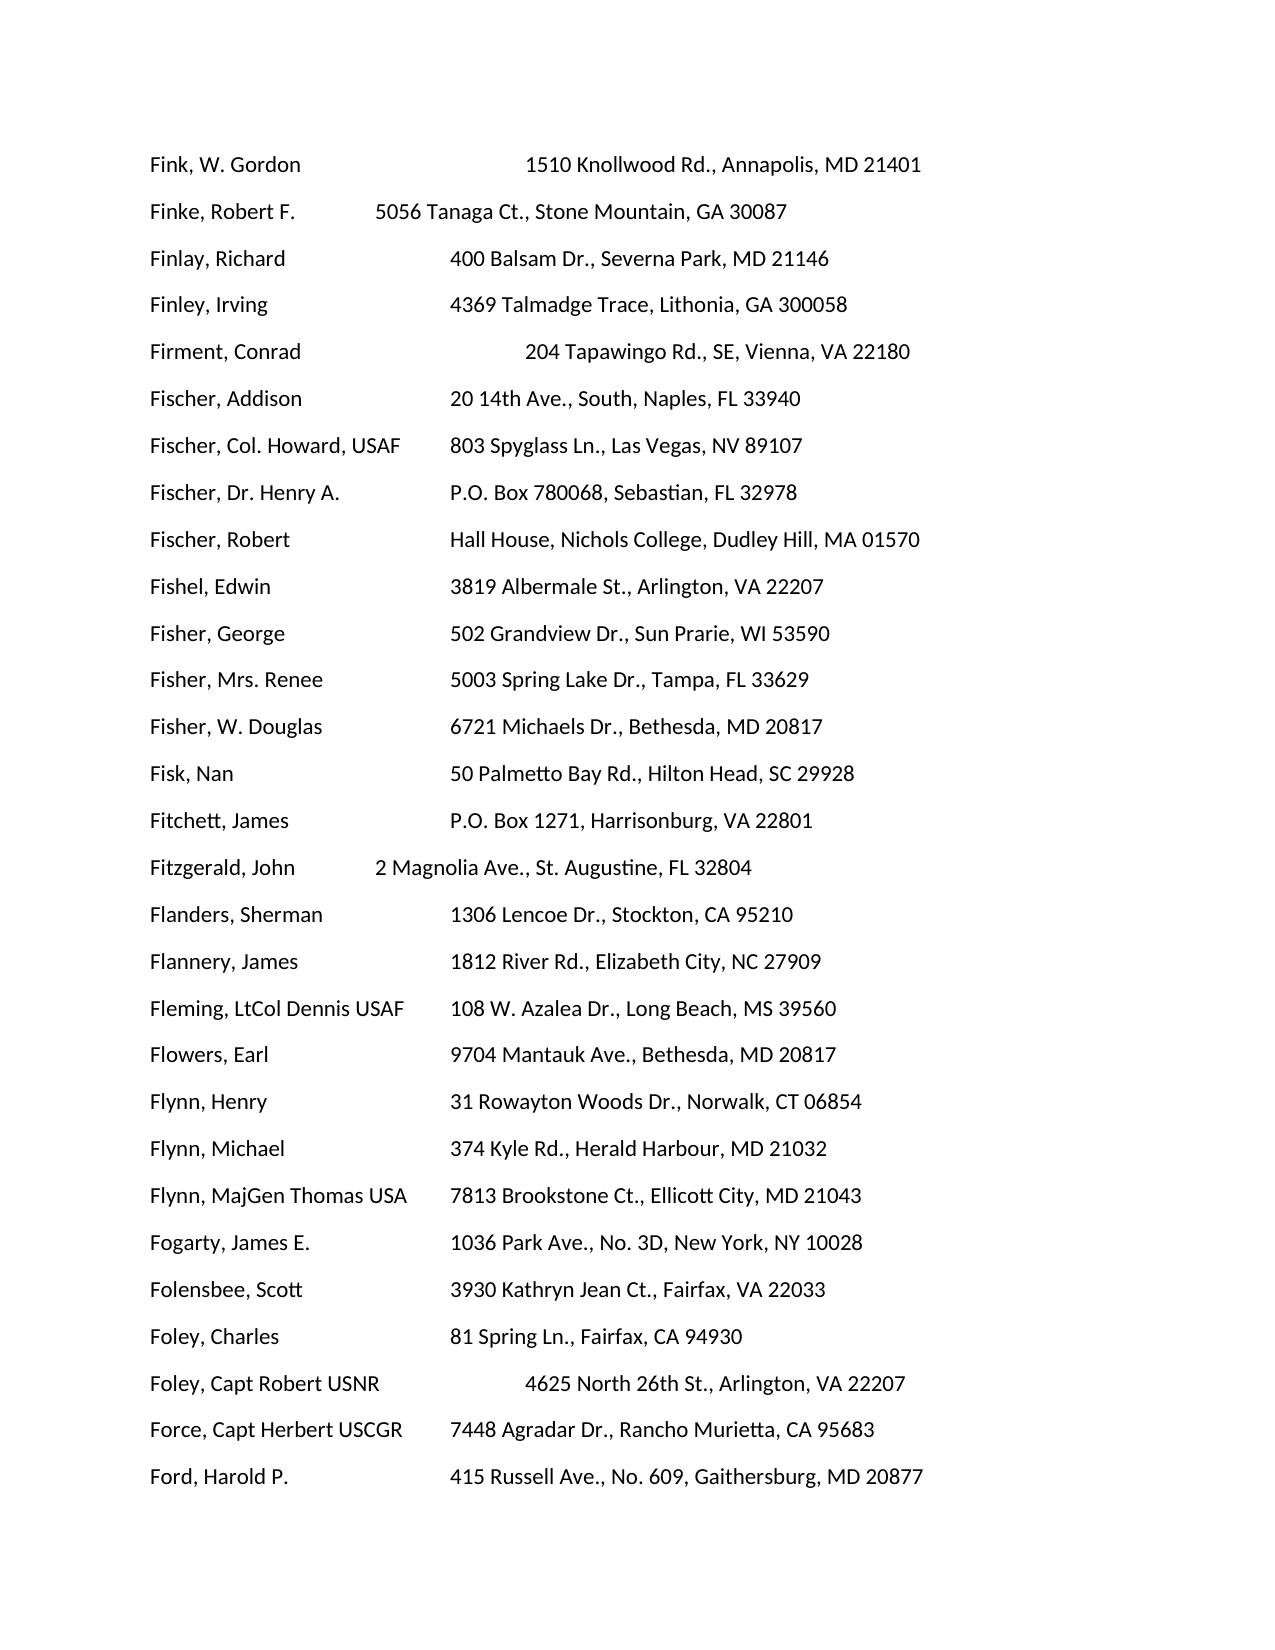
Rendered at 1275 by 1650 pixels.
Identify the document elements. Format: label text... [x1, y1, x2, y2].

text Force, Capt Herbert USCGR 7448 Agradar Dr., Rancho Murietta, CA 95683 [150, 1416, 1125, 1444]
text Fischer, Dr. Henry A. P.O. Box 780068, Sebastian, FL 32978 [150, 478, 1125, 506]
text Fischer, Addison 20 14th Ave., South, Naples, FL 33940 [150, 384, 1125, 412]
text Firment, Conrad 204 Tapawingo Rd., SE, Vienna, VA 22180 [150, 337, 1125, 366]
text Fisher, George 502 Grandview Dr., Sun Prarie, WI 53590 [150, 619, 1125, 647]
text Flowers, Earl 9704 Mantauk Ave., Bethesda, MD 20817 [150, 1041, 1125, 1069]
text Finley, Irving 4369 Talmadge Trace, Lithonia, GA 300058 [150, 291, 1125, 319]
text Flynn, Michael 374 Kyle Rd., Herald Harbour, MD 21032 [150, 1134, 1125, 1162]
text Foley, Charles 81 Spring Ln., Fairfax, CA 94930 [150, 1322, 1125, 1350]
text Fisher, W. Douglas 6721 Michaels Dr., Bethesda, MD 20817 [150, 712, 1125, 741]
text Finlay, Richard 400 Balsam Dr., Severna Park, MD 21146 [150, 244, 1125, 272]
text Finke, Robert F. 5056 Tanaga Ct., Stone Mountain, GA 30087 [150, 197, 1125, 225]
text Fink, W. Gordon 1510 Knollwood Rd., Annapolis, MD 21401 [150, 150, 1125, 178]
text Flynn, Henry 31 Rowayton Woods Dr., Norwalk, CT 06854 [150, 1087, 1125, 1116]
text Folensbee, Scott 3930 Kathryn Jean Ct., Fairfax, VA 22033 [150, 1275, 1125, 1303]
text Fleming, LtCol Dennis USAF 108 W. Azalea Dr., Long Beach, MS 39560 [150, 994, 1125, 1022]
text Fischer, Robert Hall House, Nichols College, Dudley Hill, MA 01570 [150, 525, 1125, 553]
text Ford, Harold P. 415 Russell Ave., No. 609, Gaithersburg, MD 20877 [150, 1462, 1125, 1491]
text Fisk, Nan 50 Palmetto Bay Rd., Hilton Head, SC 29928 [150, 759, 1125, 787]
text Flanders, Sherman 1306 Lencoe Dr., Stockton, CA 95210 [150, 900, 1125, 928]
text Flynn, MajGen Thomas USA 7813 Brookstone Ct., Ellicott City, MD 21043 [150, 1181, 1125, 1209]
text Flannery, James 1812 River Rd., Elizabeth City, NC 27909 [150, 947, 1125, 975]
text Fisher, Mrs. Renee 5003 Spring Lake Dr., Tampa, FL 33629 [150, 666, 1125, 694]
text Foley, Capt Robert USNR 4625 North 26th St., Arlington, VA 22207 [150, 1369, 1125, 1397]
text Fischer, Col. Howard, USAF 803 Spyglass Ln., Las Vegas, NV 89107 [150, 431, 1125, 459]
text Fitzgerald, John 2 Magnolia Ave., St. Augustine, FL 32804 [150, 853, 1125, 881]
text Fishel, Edwin 3819 Albermale St., Arlington, VA 22207 [150, 572, 1125, 600]
text Fogarty, James E. 1036 Park Ave., No. 3D, New York, NY 10028 [150, 1228, 1125, 1256]
text Fitchett, James P.O. Box 1271, Harrisonburg, VA 22801 [150, 806, 1125, 834]
